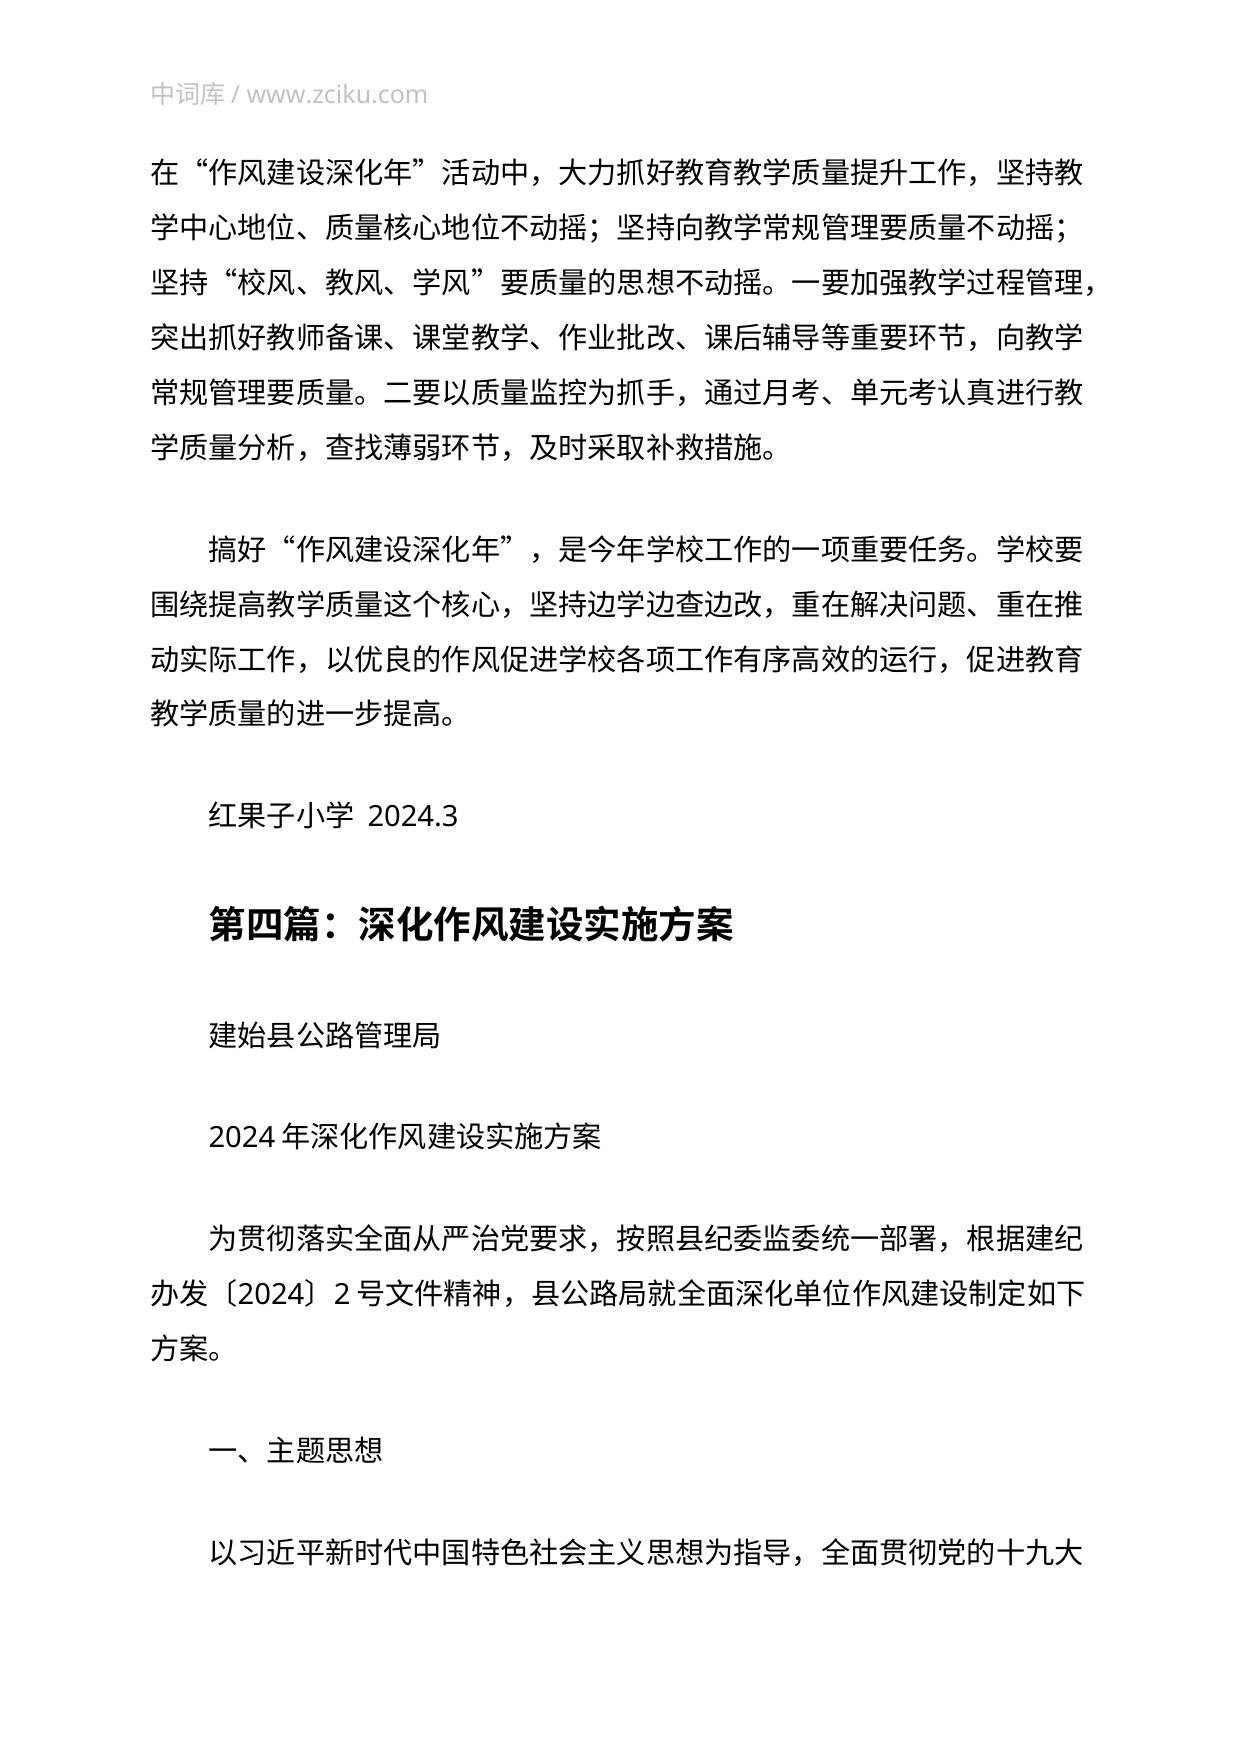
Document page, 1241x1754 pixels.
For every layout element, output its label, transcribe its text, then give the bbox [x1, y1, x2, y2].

text 为贯彻落实全面从严治党要求，按照县纪委监委统一部署，根据建纪办发〔2024〕2号文件精神，县公路局就全面深化单位作风建设制定如下方案。 [150, 1216, 1090, 1368]
text 建始县公路管理局 [150, 1012, 1090, 1054]
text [150, 1529, 1090, 1572]
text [150, 150, 1090, 467]
text 红果子小学 2024.3 [150, 793, 1090, 835]
text 2024年深化作风建设实施方案 [150, 1114, 1090, 1156]
text 搞好“作风建设深化年”，是今年学校工作的一项重要任务。学校要围绕提高教学质量这个核心，坚持边学边查边改，重在解决问题、重在推动实际工作，以优良的作风促进学校各项工作有序高效的运行，促进教育教学质量的进一步提高。 [150, 526, 1090, 733]
text 第四篇：深化作风建设实施方案 [150, 895, 1090, 949]
text 一、主题思想 [150, 1427, 1090, 1470]
